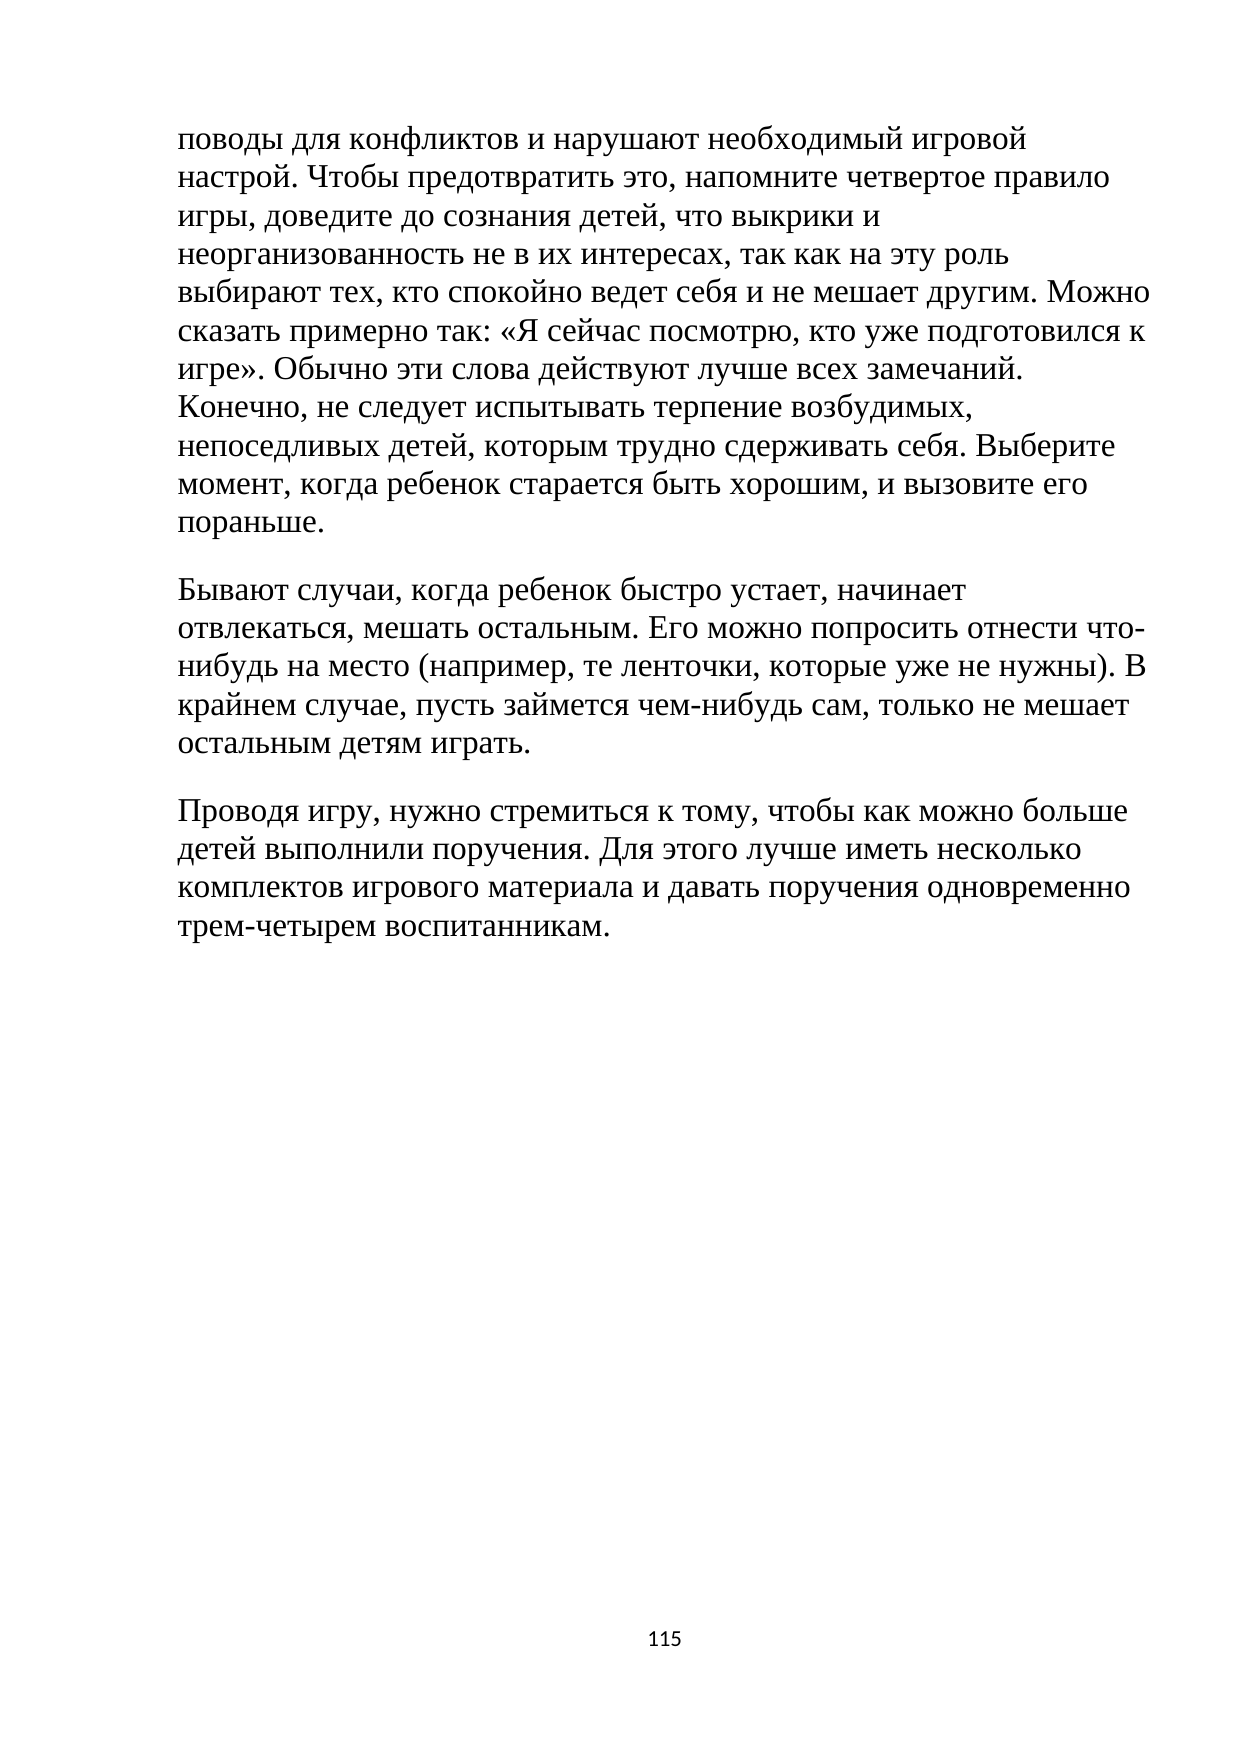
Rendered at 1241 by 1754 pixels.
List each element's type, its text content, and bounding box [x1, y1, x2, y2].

text Бывают случаи, когда ребенок быстро устает, начинает отвлекаться, мешать остальным. Его можно попросить отнести что-нибудь на место (например, те ленточки, которые уже не нужны). В крайнем случае, пусть займется чем-нибудь сам, только не мешает остальным детям играть. [177, 569, 1152, 761]
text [177, 118, 1152, 540]
text Проводя игру, нужно стремиться к тому, чтобы как можно больше детей выполнили поручения. Для этого лучше иметь несколько комплектов игрового материала и давать поручения одновременно трем-четырем воспитанникам. [177, 790, 1152, 943]
